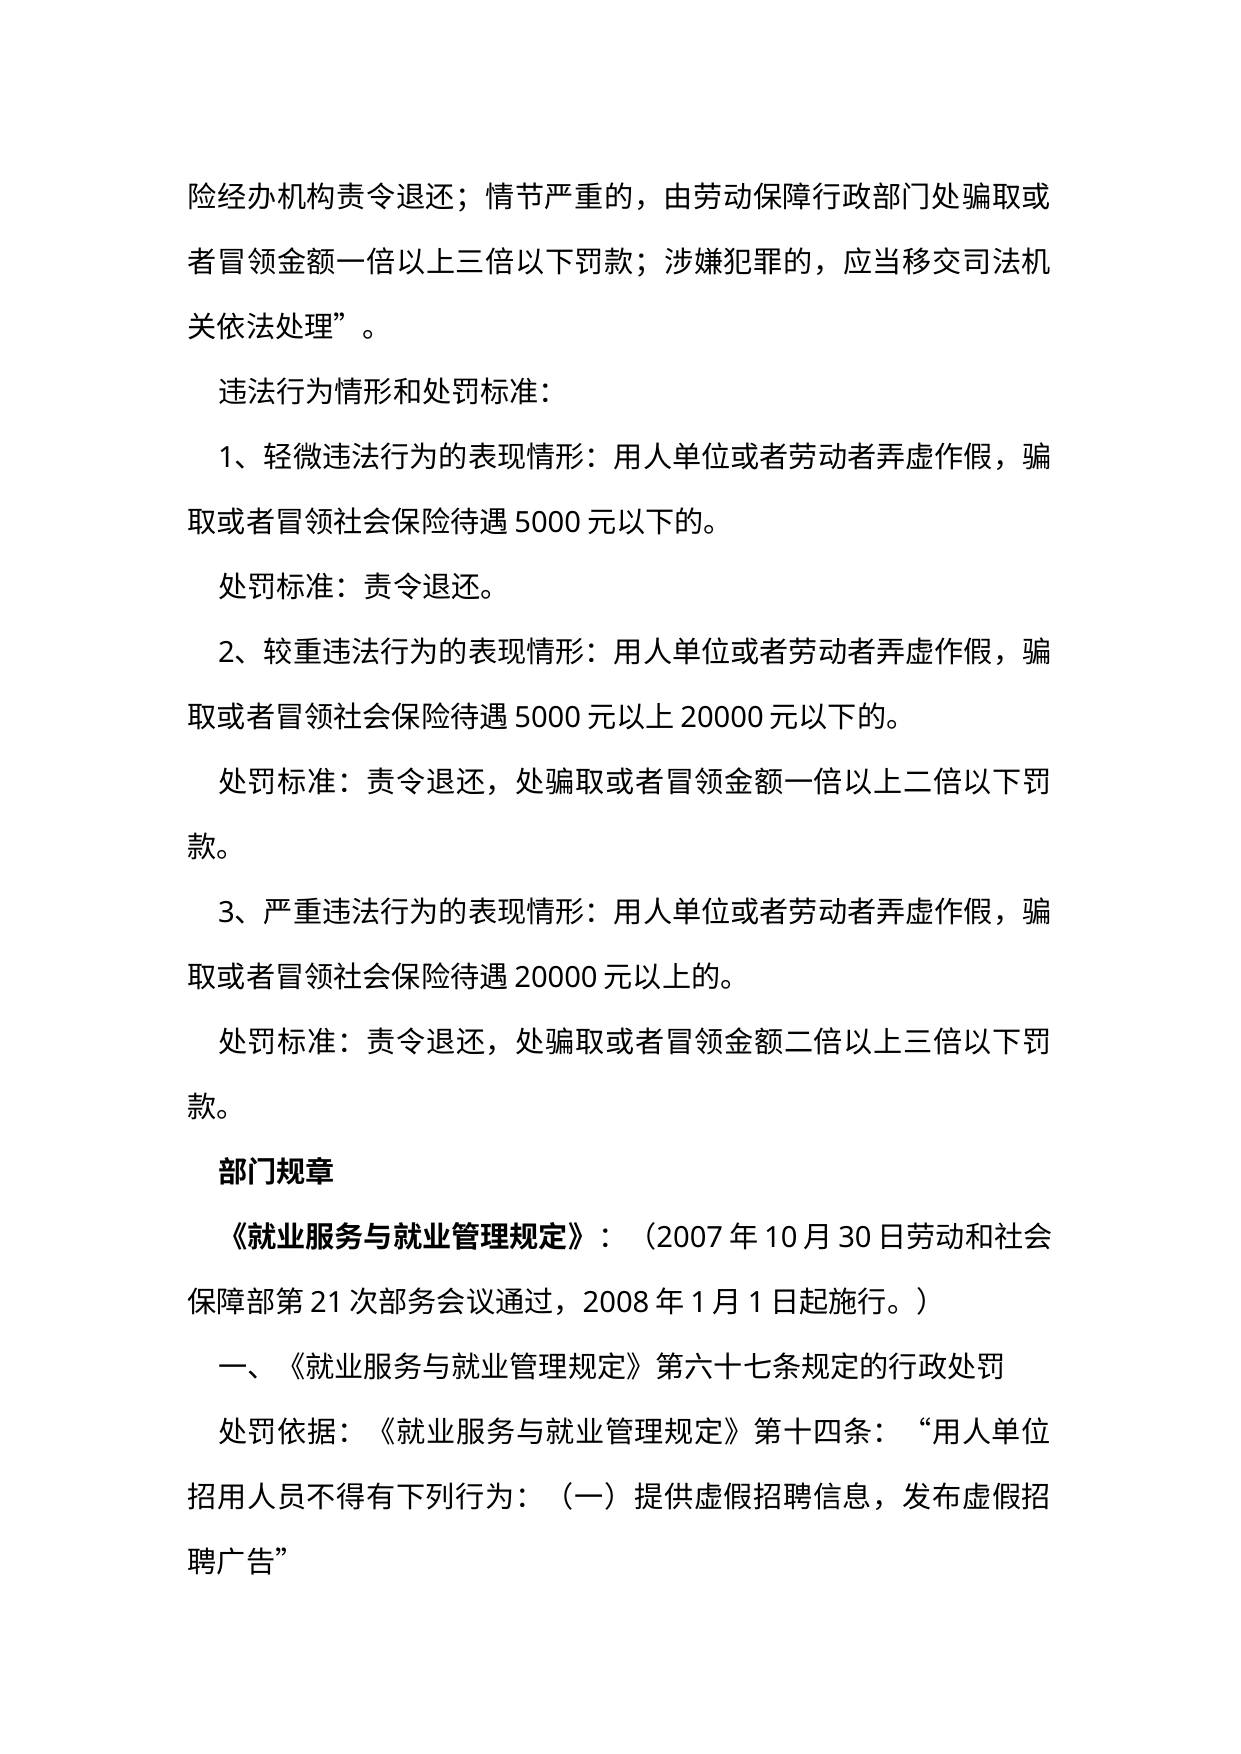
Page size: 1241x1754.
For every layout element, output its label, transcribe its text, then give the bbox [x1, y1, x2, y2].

text 《就业服务与就业管理规定》：（2007年10月30日劳动和社会保障部第21次部务会议通过，2008年1月1日起施行。） [187, 1202, 1053, 1332]
text 处罚标准：责令退还，处骗取或者冒领金额一倍以上二倍以下罚款。 [187, 747, 1053, 877]
text 一、《就业服务与就业管理规定》第六十七条规定的行政处罚 [187, 1332, 1053, 1397]
text 3、严重违法行为的表现情形：用人单位或者劳动者弄虚作假，骗取或者冒领社会保险待遇20000元以上的。 [187, 877, 1053, 1007]
text 1、轻微违法行为的表现情形：用人单位或者劳动者弄虚作假，骗取或者冒领社会保险待遇5000元以下的。 [187, 422, 1053, 552]
text 处罚依据：《就业服务与就业管理规定》第十四条：“用人单位招用人员不得有下列行为：（一）提供虚假招聘信息，发布虚假招聘广告” [187, 1397, 1053, 1592]
text 处罚标准：责令退还，处骗取或者冒领金额二倍以上三倍以下罚款。 [187, 1007, 1053, 1137]
text 处罚标准：责令退还。 [187, 552, 1053, 617]
text 2、较重违法行为的表现情形：用人单位或者劳动者弄虚作假，骗取或者冒领社会保险待遇5000元以上20000元以下的。 [187, 617, 1053, 747]
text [187, 162, 1053, 357]
text 违法行为情形和处罚标准： [187, 357, 1053, 422]
text 部门规章 [187, 1137, 1053, 1202]
